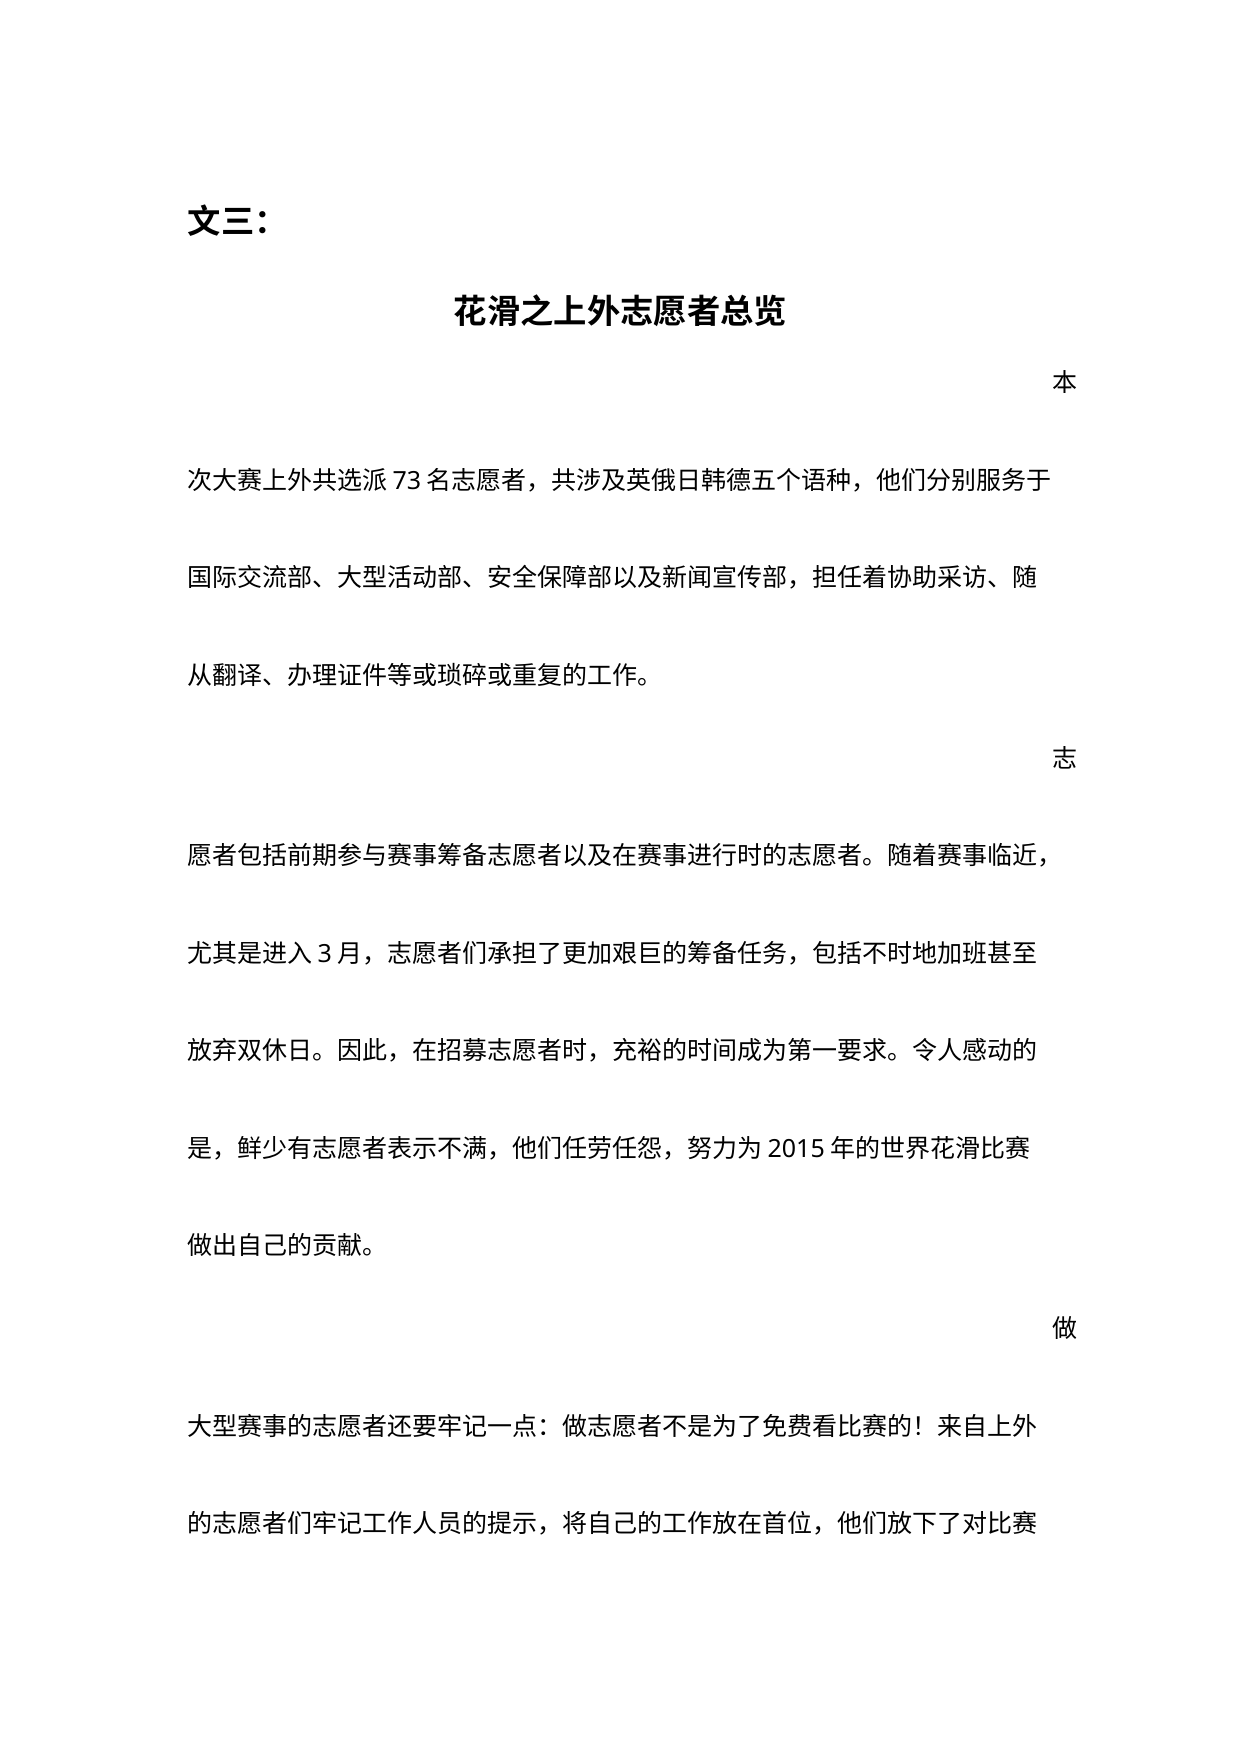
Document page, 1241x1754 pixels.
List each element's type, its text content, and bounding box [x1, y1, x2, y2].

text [187, 1294, 1053, 1554]
text 志愿者包括前期参与赛事筹备志愿者以及在赛事进行时的志愿者。随着赛事临近，尤其是进入3月，志愿者们承担了更加艰巨的筹备任务，包括不时地加班甚至放弃双休日。因此，在招募志愿者时，充裕的时间成为第一要求。令人感动的是，鲜少有志愿者表示不满，他们任劳任怨，努力为2015年的世界花滑比赛做出自己的贡献。 [187, 724, 1053, 1276]
text 本次大赛上外共选派73名志愿者，共涉及英俄日韩德五个语种，他们分别服务于国际交流部、大型活动部、安全保障部以及新闻宣传部，担任着协助采访、随从翻译、办理证件等或琐碎或重复的工作。 [187, 348, 1053, 706]
title 文三： [187, 187, 1053, 252]
title 花滑之上外志愿者总览 [187, 277, 1053, 342]
